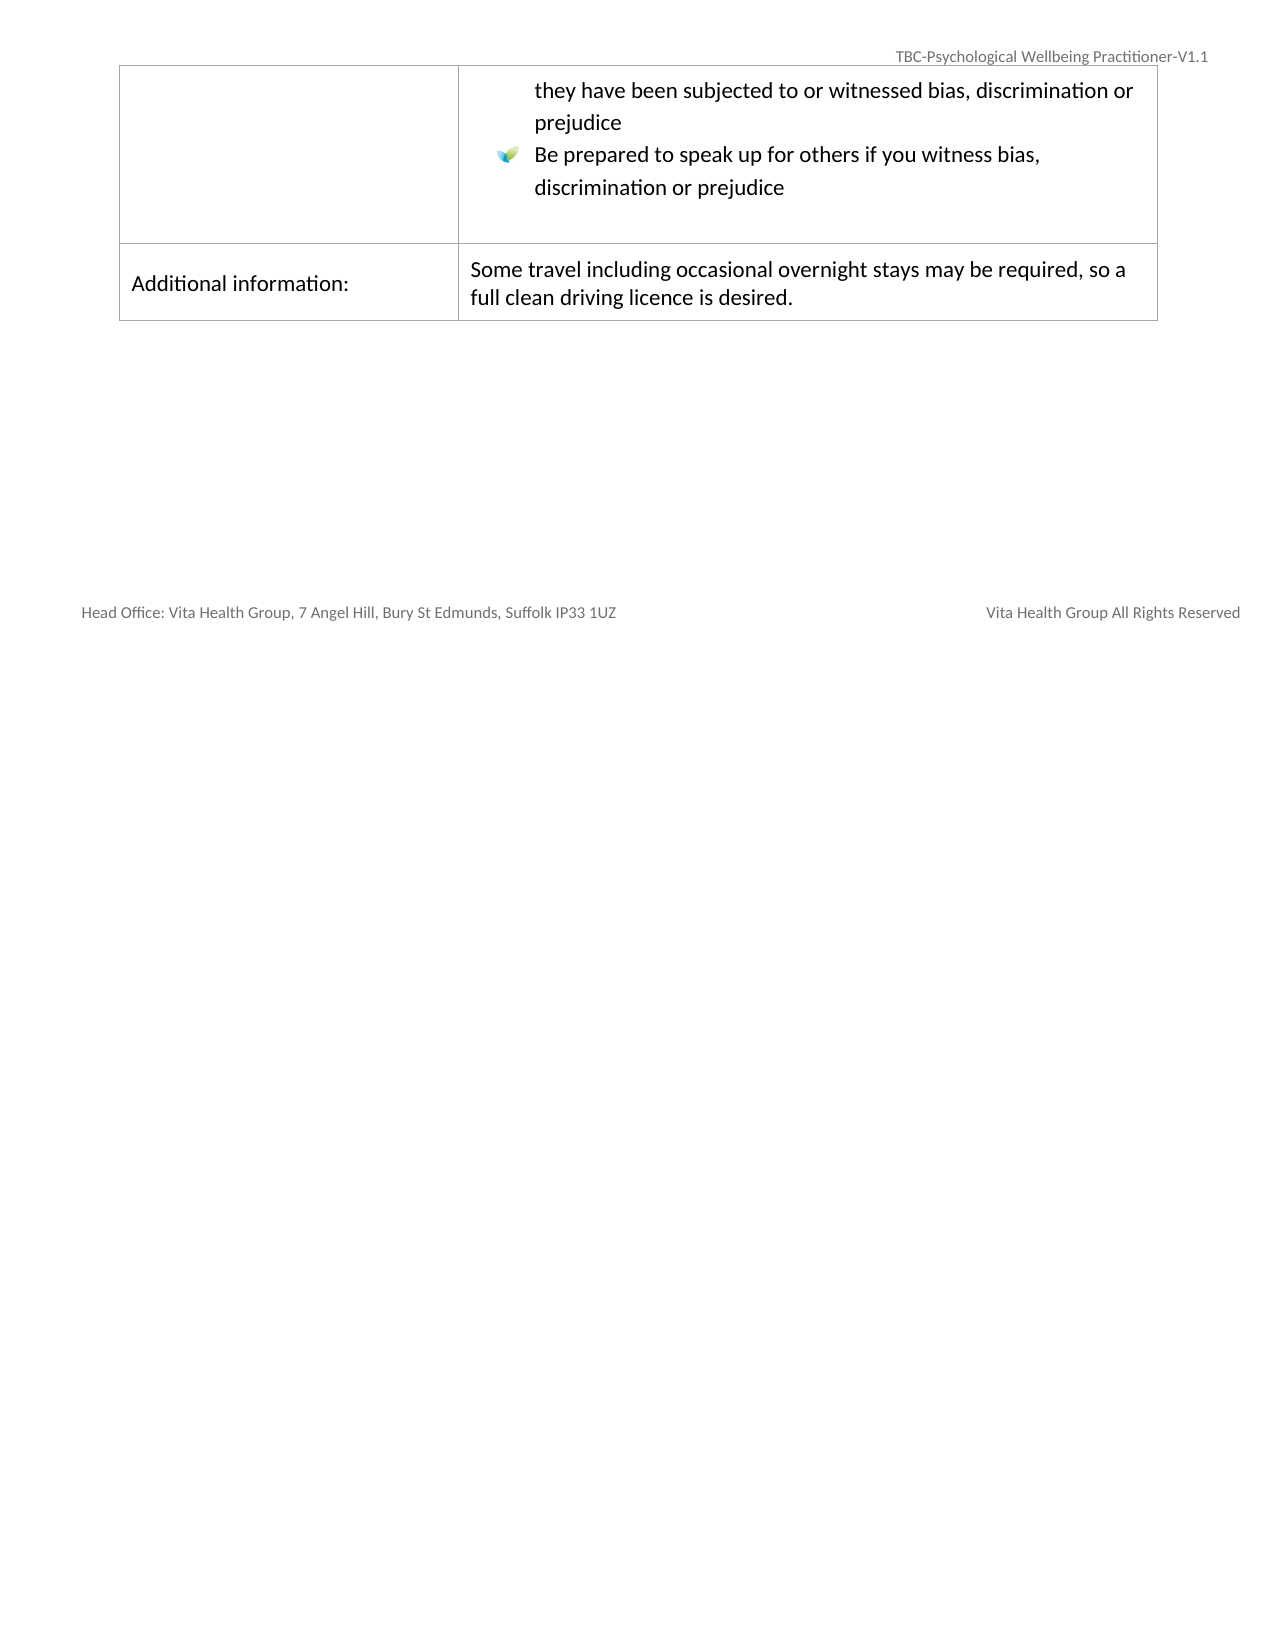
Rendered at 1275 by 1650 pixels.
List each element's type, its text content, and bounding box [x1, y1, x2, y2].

table_cell Some travel including occasional overnight stays may be required, so a full clean driving licence is desired. [459, 244, 1157, 320]
picture [497, 146, 519, 163]
text Head Office: Vita Health Group, 7 Angel Hill, Bury St Edmunds, Suffolk IP33 1UZ Vita Health Group All Rights Reserved [81, 603, 1252, 623]
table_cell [459, 66, 1157, 243]
table_cell Additional information: [120, 244, 458, 320]
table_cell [120, 66, 458, 243]
